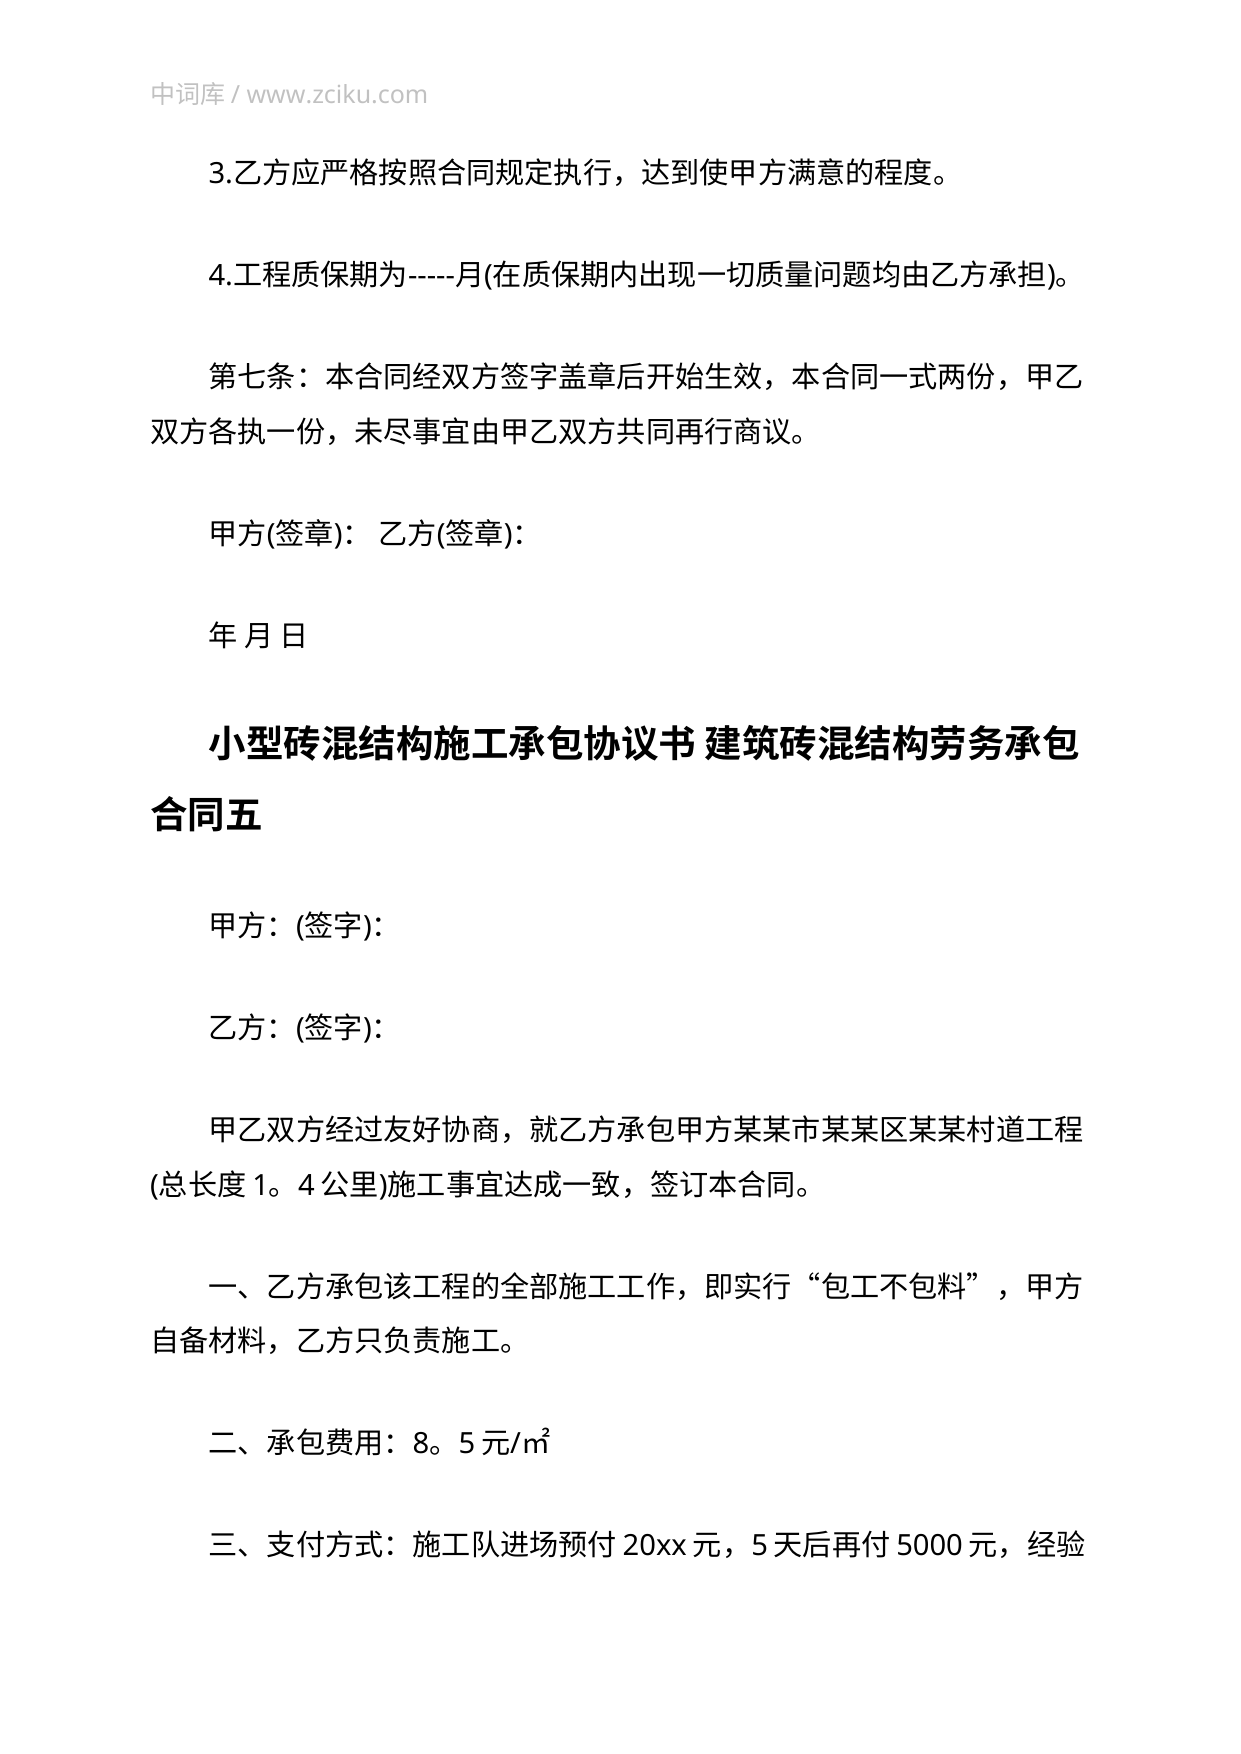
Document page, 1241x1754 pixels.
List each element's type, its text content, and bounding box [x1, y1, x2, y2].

text 第七条：本合同经双方签字盖章后开始生效，本合同一式两份，甲乙双方各执一份，未尽事宜由甲乙双方共同再行商议。 [150, 354, 1090, 451]
text 小型砖混结构施工承包协议书 建筑砖混结构劳务承包合同五 [150, 714, 1090, 839]
text 甲方：(签字)： [150, 902, 1090, 945]
text 甲方(签章)： 乙方(签章)： [150, 511, 1090, 553]
text 4.工程质保期为-----月(在质保期内出现一切质量问题均由乙方承担)。 [150, 252, 1090, 294]
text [150, 1522, 1090, 1564]
text 甲乙双方经过友好协商，就乙方承包甲方某某市某某区某某村道工程(总长度1。4公里)施工事宜达成一致，签订本合同。 [150, 1106, 1090, 1203]
text 年 月 日 [150, 613, 1090, 655]
text 乙方：(签字)： [150, 1004, 1090, 1047]
text 3.乙方应严格按照合同规定执行，达到使甲方满意的程度。 [150, 150, 1090, 192]
text 一、乙方承包该工程的全部施工工作，即实行“包工不包料”，甲方自备材料，乙方只负责施工。 [150, 1263, 1090, 1360]
text 二、承包费用：8。5元/㎡ [150, 1420, 1090, 1462]
